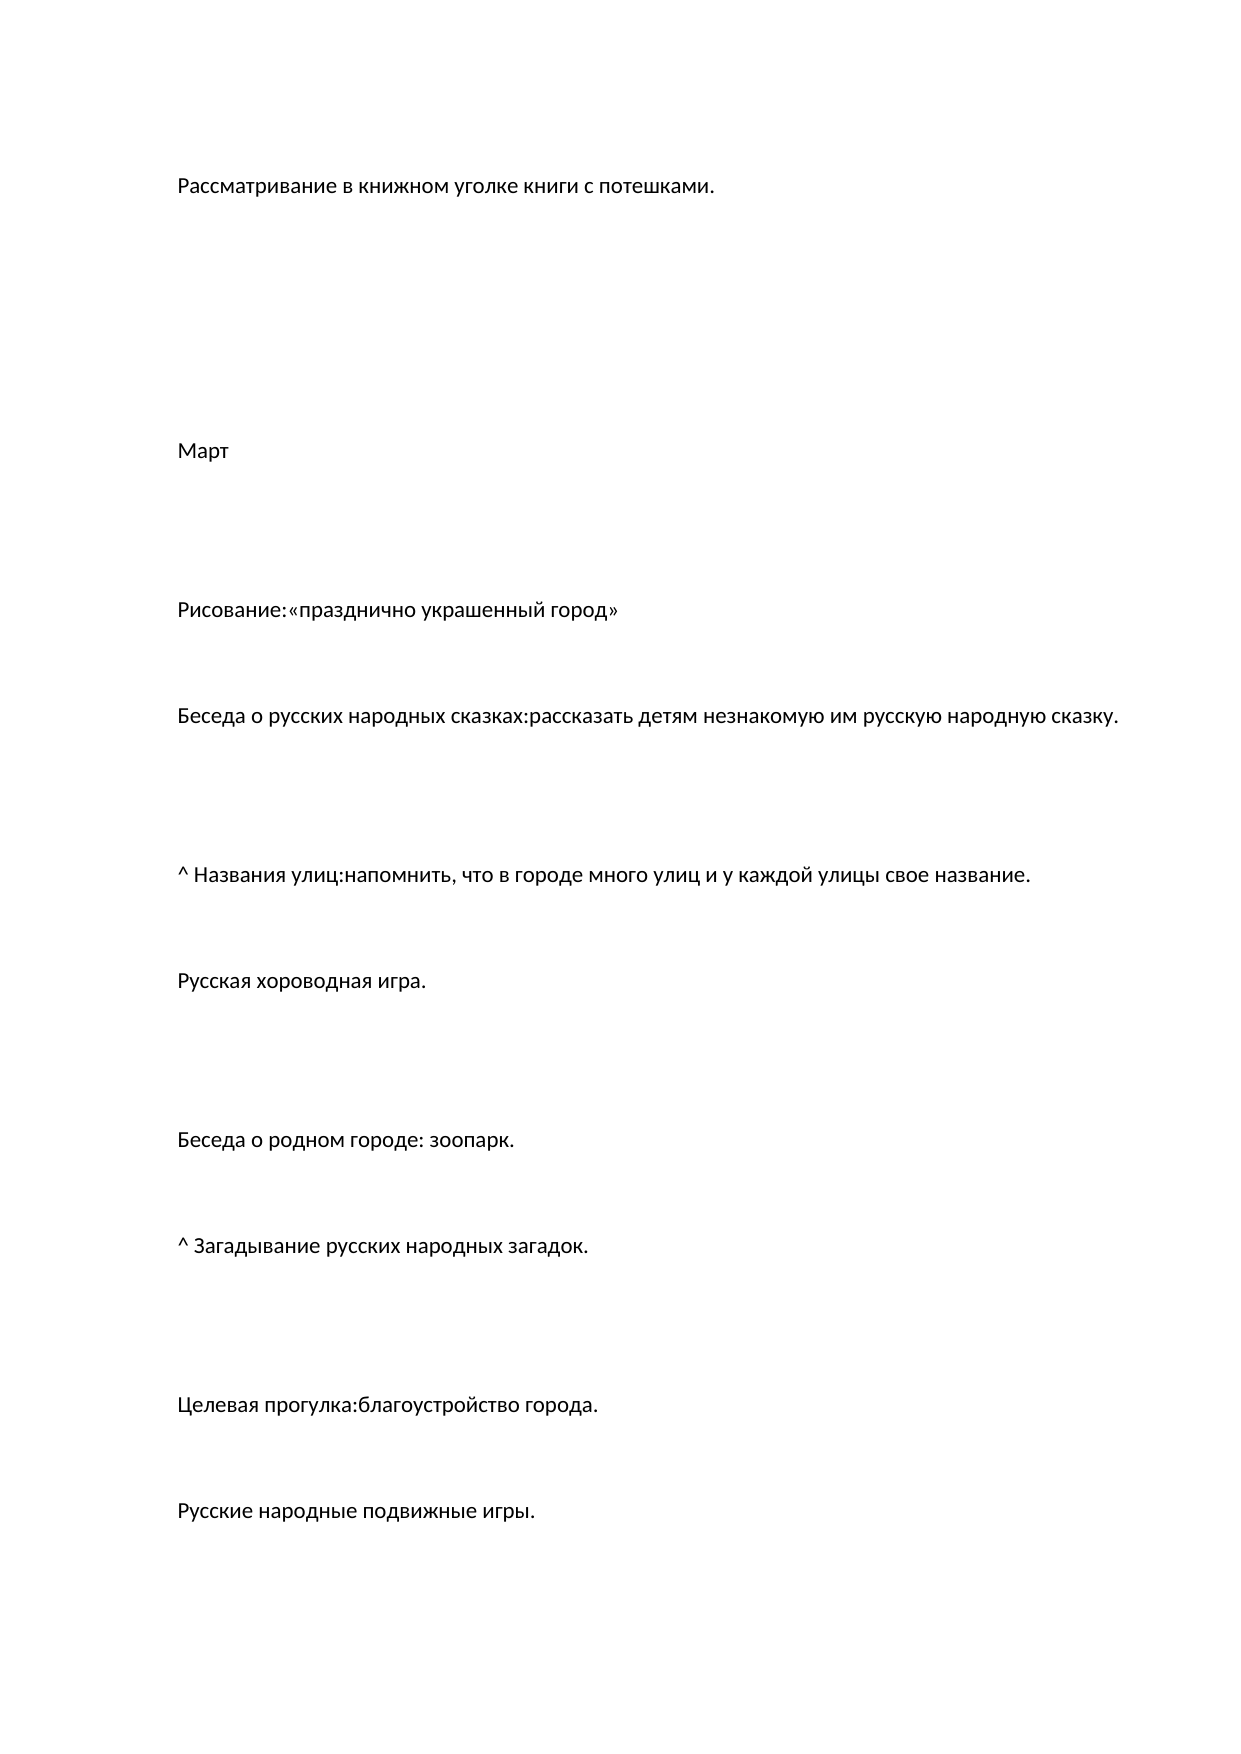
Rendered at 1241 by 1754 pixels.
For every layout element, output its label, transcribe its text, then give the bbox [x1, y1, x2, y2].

text ^ Загадывание русских народных загадок. [177, 1232, 1152, 1259]
text Рассматривание в книжном уголке книги с потешками. [177, 171, 1152, 199]
text Целевая прогулка:благоустройство города. [177, 1391, 1152, 1419]
text Русская хороводная игра. [177, 966, 1152, 994]
text Русские народные подвижные игры. [177, 1497, 1152, 1525]
text Рисование:«празднично украшенный город» [177, 595, 1152, 623]
text Беседа о русских народных сказках:рассказать детям незнакомую им русскую народную сказку. [177, 701, 1152, 729]
text ^ Названия улиц:напомнить, что в городе много улиц и у каждой улицы свое название. [177, 860, 1152, 888]
text Март [177, 436, 1152, 464]
text Беседа о родном городе: зоопарк. [177, 1126, 1152, 1153]
